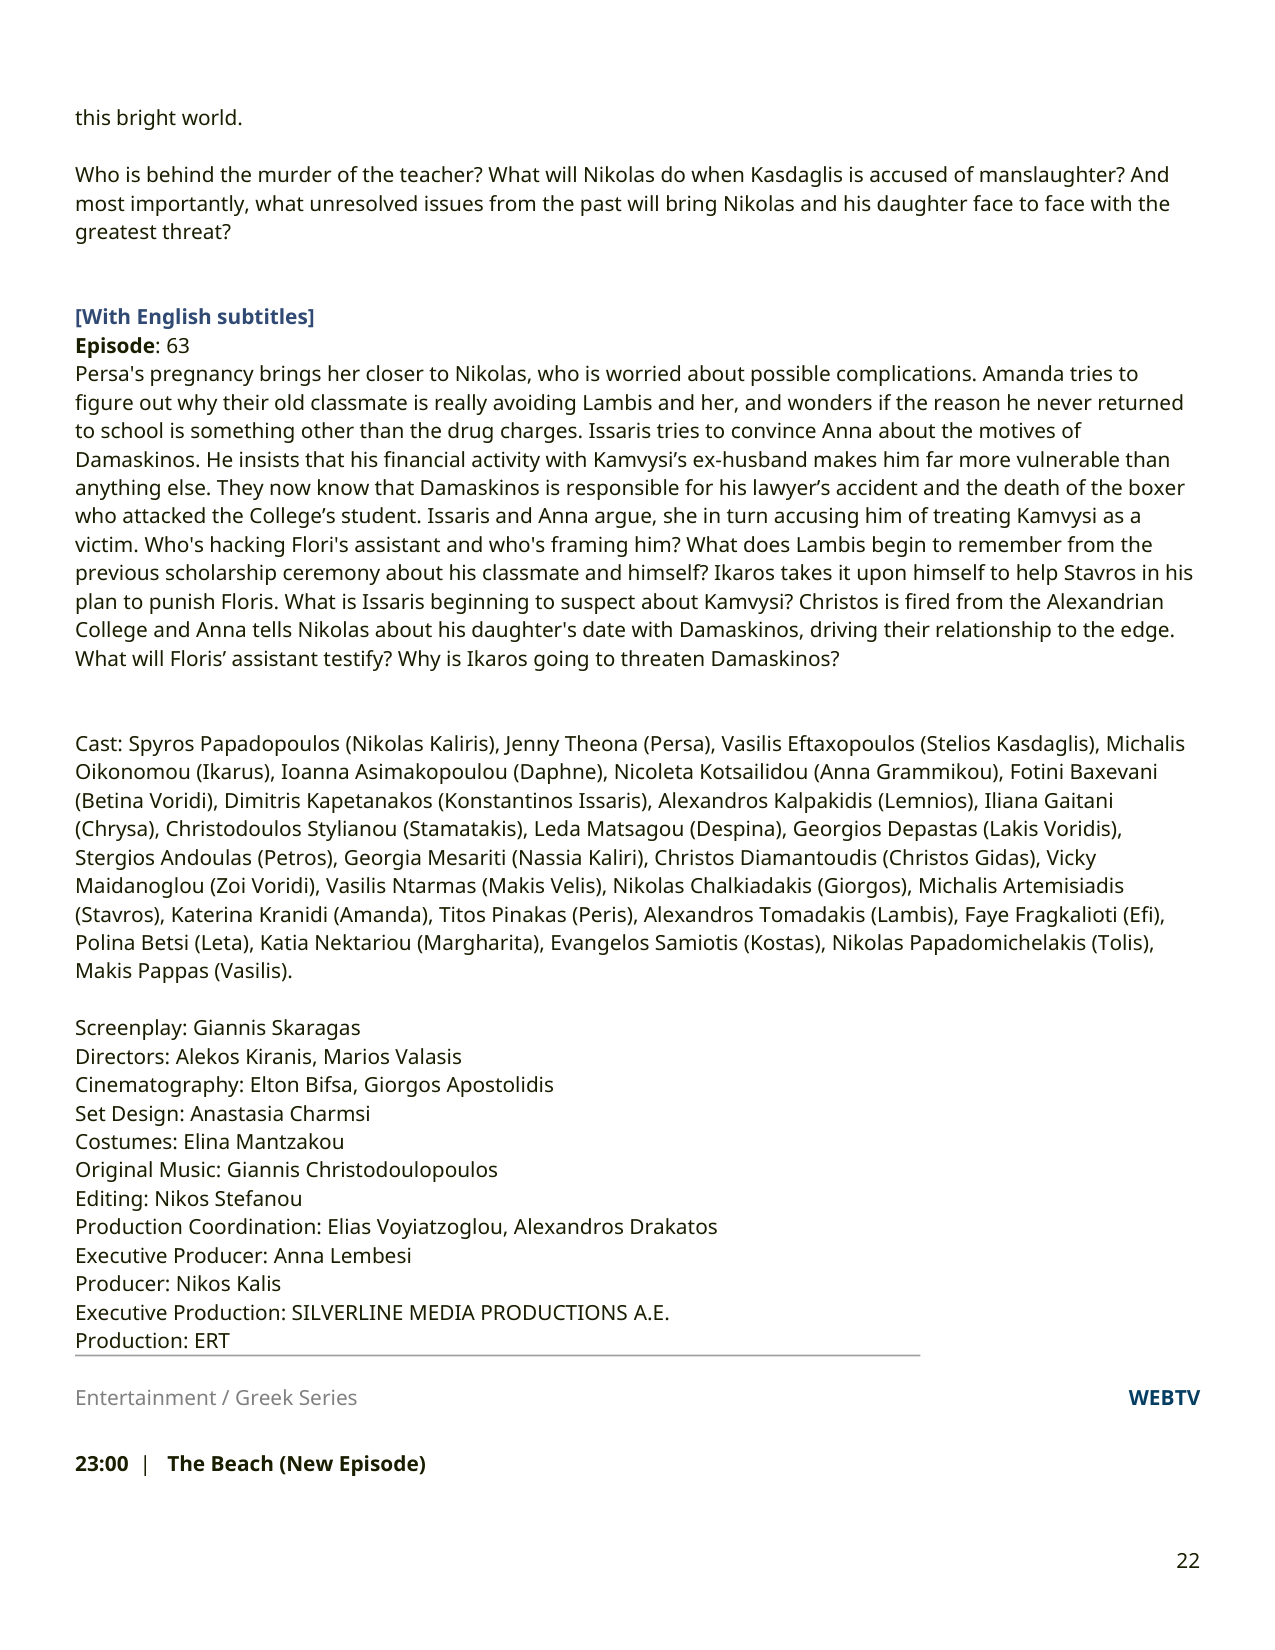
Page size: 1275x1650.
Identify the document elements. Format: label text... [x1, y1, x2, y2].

text 23:00 | The Beach (New Episode) [75, 1412, 1200, 1506]
text Cast: Spyros Papadopoulos (Nikolas Kaliris), Jenny Theona (Persa), Vasilis Eftaxopoulos (Stelios Kasdaglis), Michalis Oikonomou (Ikarus), Ioanna Asimakopoulou (Daphne), Nicoleta Kotsailidou (Anna Grammikou), Fotini Baxevani (Betina Voridi), Dimitris Kapetanakos (Konstantinos Issaris), Alexandros Kalpakidis (Lemnios), Iliana Gaitani (Chrysa), Christodoulos Stylianou (Stamatakis), Leda Matsagou (Despina), Georgios Depastas (Lakis Voridis), Stergios Andoulas (Petros), Georgia Mesariti (Nassia Kaliri), Christos Diamantoudis (Christos Gidas), Vicky Maidanoglou (Zoi Voridi), Vasilis Ntarmas (Makis Velis), Nikolas Chalkiadakis (Giorgos), Michalis Artemisiadis (Stavros), Katerina Kranidi (Amanda), Titos Pinakas (Peris), Alexandros Tomadakis (Lambis), Faye Fragkalioti (Efi), Polina Betsi (Leta), Katia Nektariou (Margharita), Evangelos Samiotis (Kostas), Nikolas Papadomichelakis (Tolis), Makis Pappas (Vasilis). Screenplay: Giannis Skaragas Directors: Alekos Kiranis, Marios Valasis Cinematography: Elton Bifsa, Giorgos Apostolidis Set Design: Anastasia Charmsi Costumes: Elina Mantzakou Original Music: Giannis Christodoulopoulos Editing: Nikos Stefanou Production Coordination: Elias Voyiatzoglou, Alexandros Drakatos Executive Producer: Anna Lembesi Producer: Nikos Kalis Executive Production: SILVERLINE MEDIA PRODUCTIONS Α.Ε. Production: ERT [75, 672, 1200, 1355]
table_header WEBTV [638, 1384, 1200, 1412]
text Persa's pregnancy brings her closer to Nikolas, who is worried about possible complications. Amanda tries to figure out why their old classmate is really avoiding Lambis and her, and wonders if the reason he never returned to school is something other than the drug charges. Issaris tries to convince Anna about the motives of Damaskinos. He insists that his financial activity with Kamvysi’s ex-husband makes him far more vulnerable than anything else. They now know that Damaskinos is responsible for his lawyer’s accident and the death of the boxer who attacked the College’s student. Issaris and Anna argue, she in turn accusing him of treating Kamvysi as a victim. Who's hacking Flori's assistant and who's framing him? What does Lambis begin to remember from the previous scholarship ceremony about his classmate and himself? Ikaros takes it upon himself to help Stavros in his plan to punish Floris. What is Issaris beginning to suspect about Kamvysi? Christos is fired from the Alexandrian College and Anna tells Nikolas about his daughter's date with Damaskinos, driving their relationship to the edge. What will Floris’ assistant testify? Why is Ikaros going to threaten Damaskinos? [75, 359, 1200, 672]
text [75, 103, 1200, 246]
text [With English subtitles] Episode: 63 [75, 246, 1200, 359]
table_header Entertainment / Greek Series [75, 1384, 637, 1412]
